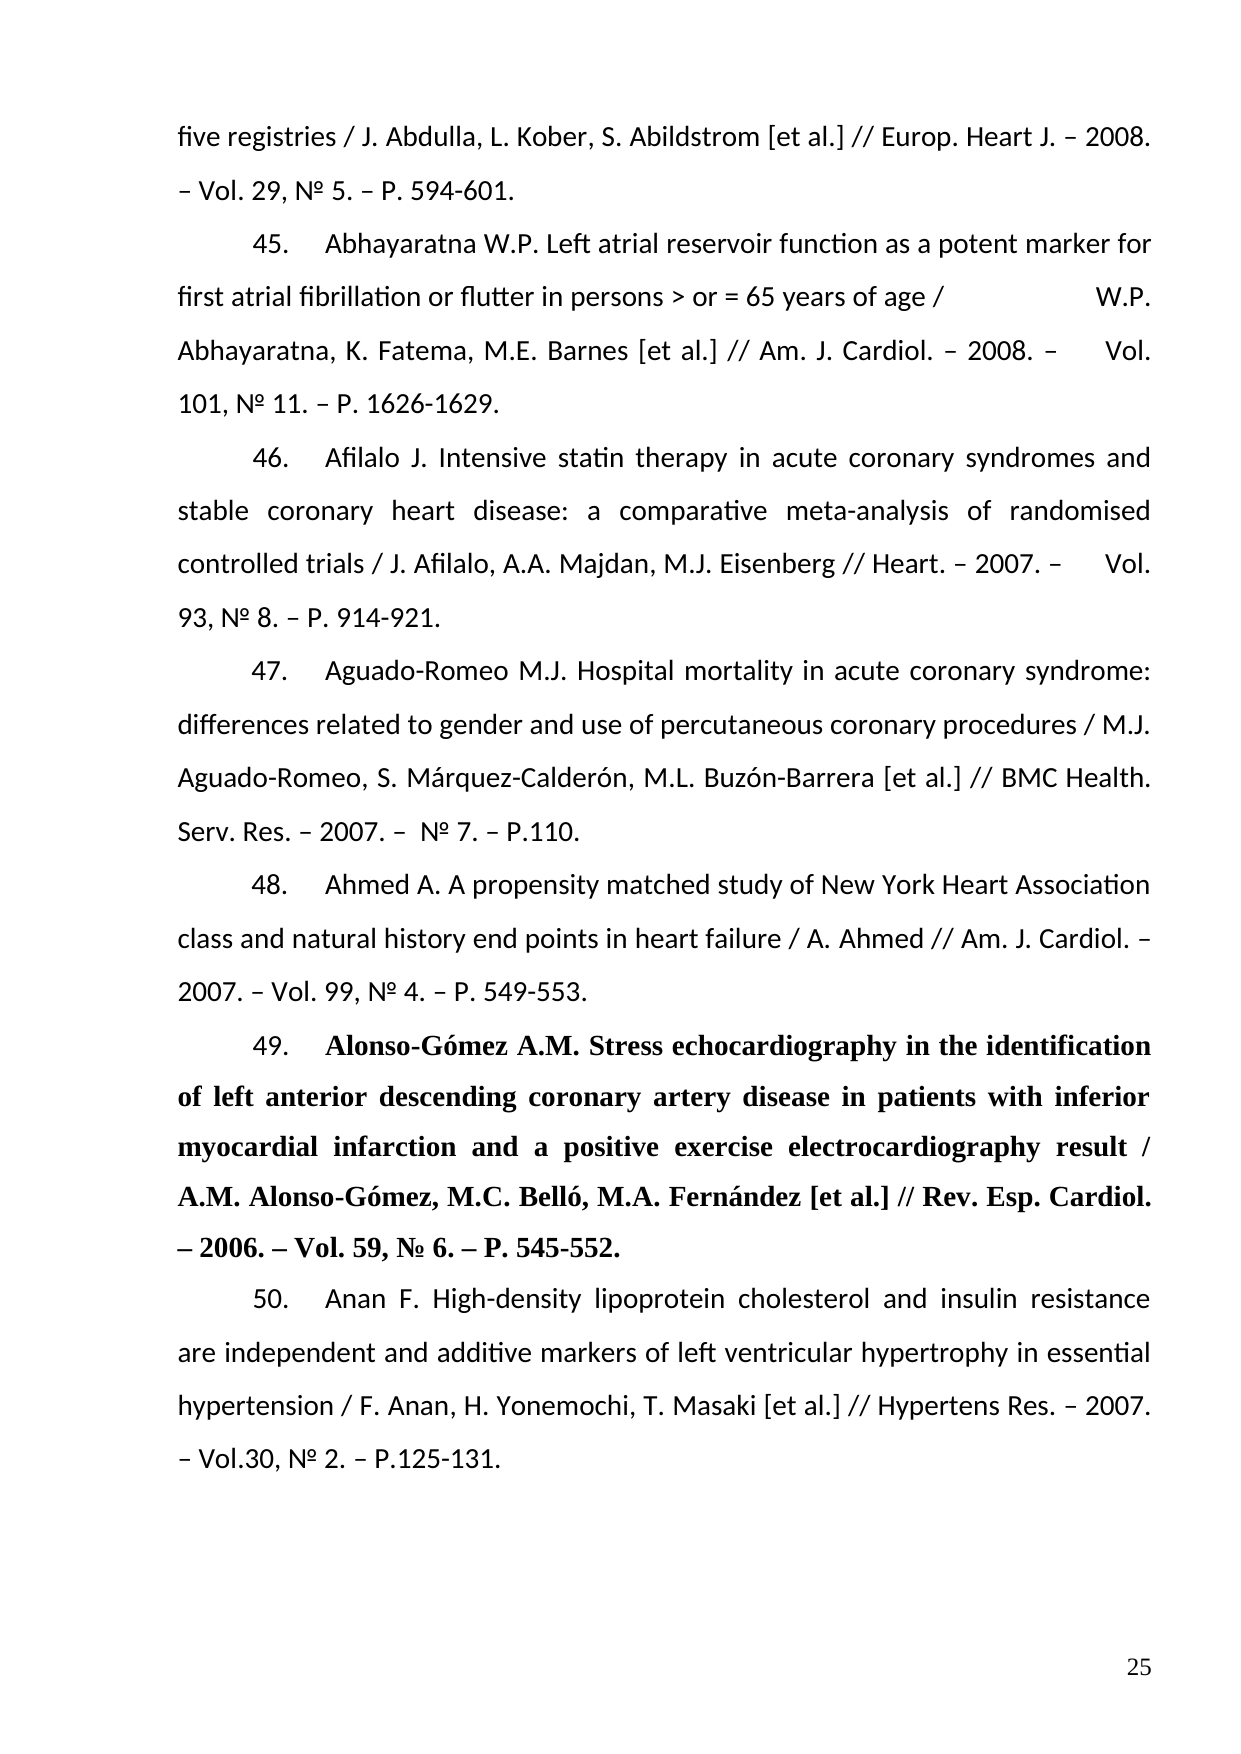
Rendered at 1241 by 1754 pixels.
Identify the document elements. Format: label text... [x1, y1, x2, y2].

list Afilalo J. Intensive statin therapy in acute coronary syndromes and stable coronary heart disease: a comparative meta-analysis of randomised controlled trials / J. Afilalo, A.A. Majdan, M.J. Eisenberg // Heart. – 2007. – Vol. 93, № 8. – Р. 914-921. [177, 439, 1152, 635]
subtitle Alonso-Gómez A.M. Stress echocardiography in the identification of left anterior descending coronary artery disease in patients with inferior myocardial infarction and a positive exercise electrocardiography result / A.M. Alonso-Gómez, M.C. Belló, M.A. Fernández [et al.] // Rev. Esp. Cardiol. – 2006. – Vol. 59, № 6. – Р. 545-552. [177, 1027, 1152, 1263]
list Ahmed A. A propensity matched study of New York Heart Association class and natural history end points in heart failure / A. Ahmed // Am. J. Cardiol. – 2007. – Vol. 99, № 4. – P. 549-553. [177, 866, 1152, 1009]
list Abhayaratna W.P. Left atrial reservoir function as a potent marker for first atrial fibrillation or flutter in persons > or = 65 years of age / W.P. Abhayaratna, K. Fatema, M.E. Barnes [et al.] // Am. J. Cardiol. – 2008. – Vol. 101, № 11. – Р. 1626-1629. [177, 225, 1152, 421]
list Anan F. High-density lipoprotein cholesterol and insulin resistance are independent and additive markers of left ventricular hypertrophy in essential hypertension / F. Anan, H. Yonemochi, T. Masaki [et al.] // Hypertens Res. – 2007. – Vol.30, № 2. – P.125-131. [177, 1280, 1152, 1476]
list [177, 118, 1152, 207]
list Aguado-Romeo M.J. Hospital mortality in acute coronary syndrome: differences related to gender and use of percutaneous coronary procedures / M.J. Aguado-Romeo, S. Márquez-Calderón, M.L. Buzón-Barrera [et al.] // BMC Health. Serv. Res. – 2007. – № 7. – P.110. [177, 652, 1152, 848]
